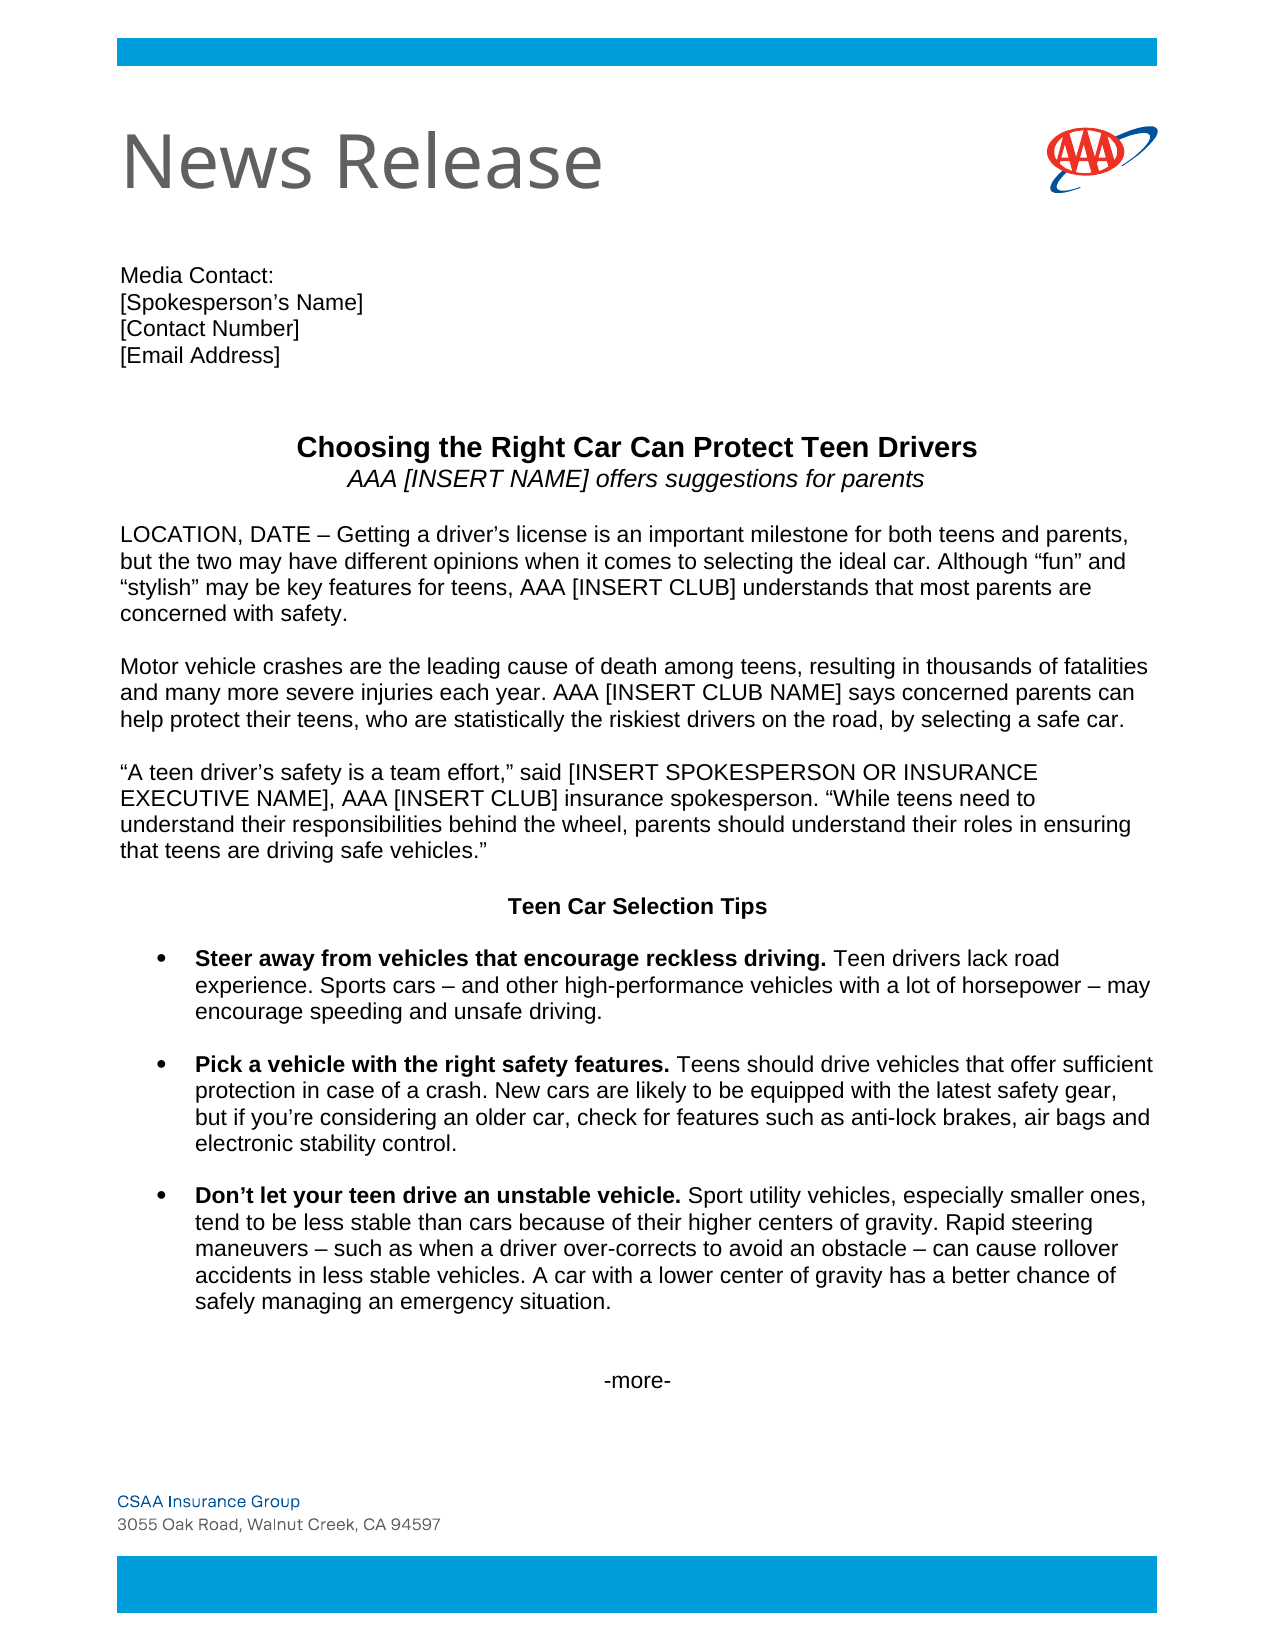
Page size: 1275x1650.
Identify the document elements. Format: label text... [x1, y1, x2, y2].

text Teen Car Selection Tips [120, 893, 1155, 919]
text AAA [INSERT NAME] offers suggestions for parents [120, 464, 1155, 492]
text [Contact Number] [120, 315, 1155, 342]
list Pick a vehicle with the right safety features. Teens should drive vehicles that offer sufficient protection in case of a crash. New cars are likely to be equipped with the latest safety gear, but if you’re considering an older car, check for features such as anti-lock brakes, air bags and electronic stability control. [157, 1051, 1155, 1156]
list Don’t let your teen drive an unstable vehicle. Sport utility vehicles, especially smaller ones, tend to be less stable than cars because of their higher centers of gravity. Rapid steering maneuvers – such as when a driver over-corrects to avoid an obstacle – can cause rollover accidents in less stable vehicles. A car with a lower center of gravity has a better chance of safely managing an emergency situation. [157, 1182, 1155, 1314]
text Choosing the Right Car Can Protect Teen Drivers [120, 430, 1155, 464]
text [Spokesperson’s Name] [120, 289, 1155, 315]
text -more- [120, 1341, 1155, 1393]
list Steer away from vehicles that encourage reckless driving. Teen drivers lack road experience. Sports cars – and other high-performance vehicles with a lot of horsepower – may encourage speeding and unsafe driving. [157, 945, 1155, 1024]
text Motor vehicle crashes are the leading cause of death among teens, resulting in thousands of fatalities and many more severe injuries each year. AAA [INSERT CLUB NAME] says concerned parents can help protect their teens, who are statistically the riskiest drivers on the road, by selecting a safe car. “A teen driver’s safety is a team effort,” said [INSERT SPOKESPERSON OR INSURANCE EXECUTIVE NAME], AAA [INSERT CLUB] insurance spokesperson. “While teens need to understand their responsibilities behind the wheel, parents should understand their roles in ensuring that teens are driving safe vehicles.” [120, 653, 1155, 893]
text [Email Address] [120, 342, 1155, 368]
text Media Contact: [120, 262, 1155, 289]
text LOCATION, DATE – Getting a driver’s license is an important milestone for both teens and parents, but the two may have different opinions when it comes to selecting the ideal car. Although “fun” and “stylish” may be key features for teens, AAA [INSERT CLUB] understands that most parents are concerned with safety. [120, 521, 1155, 627]
